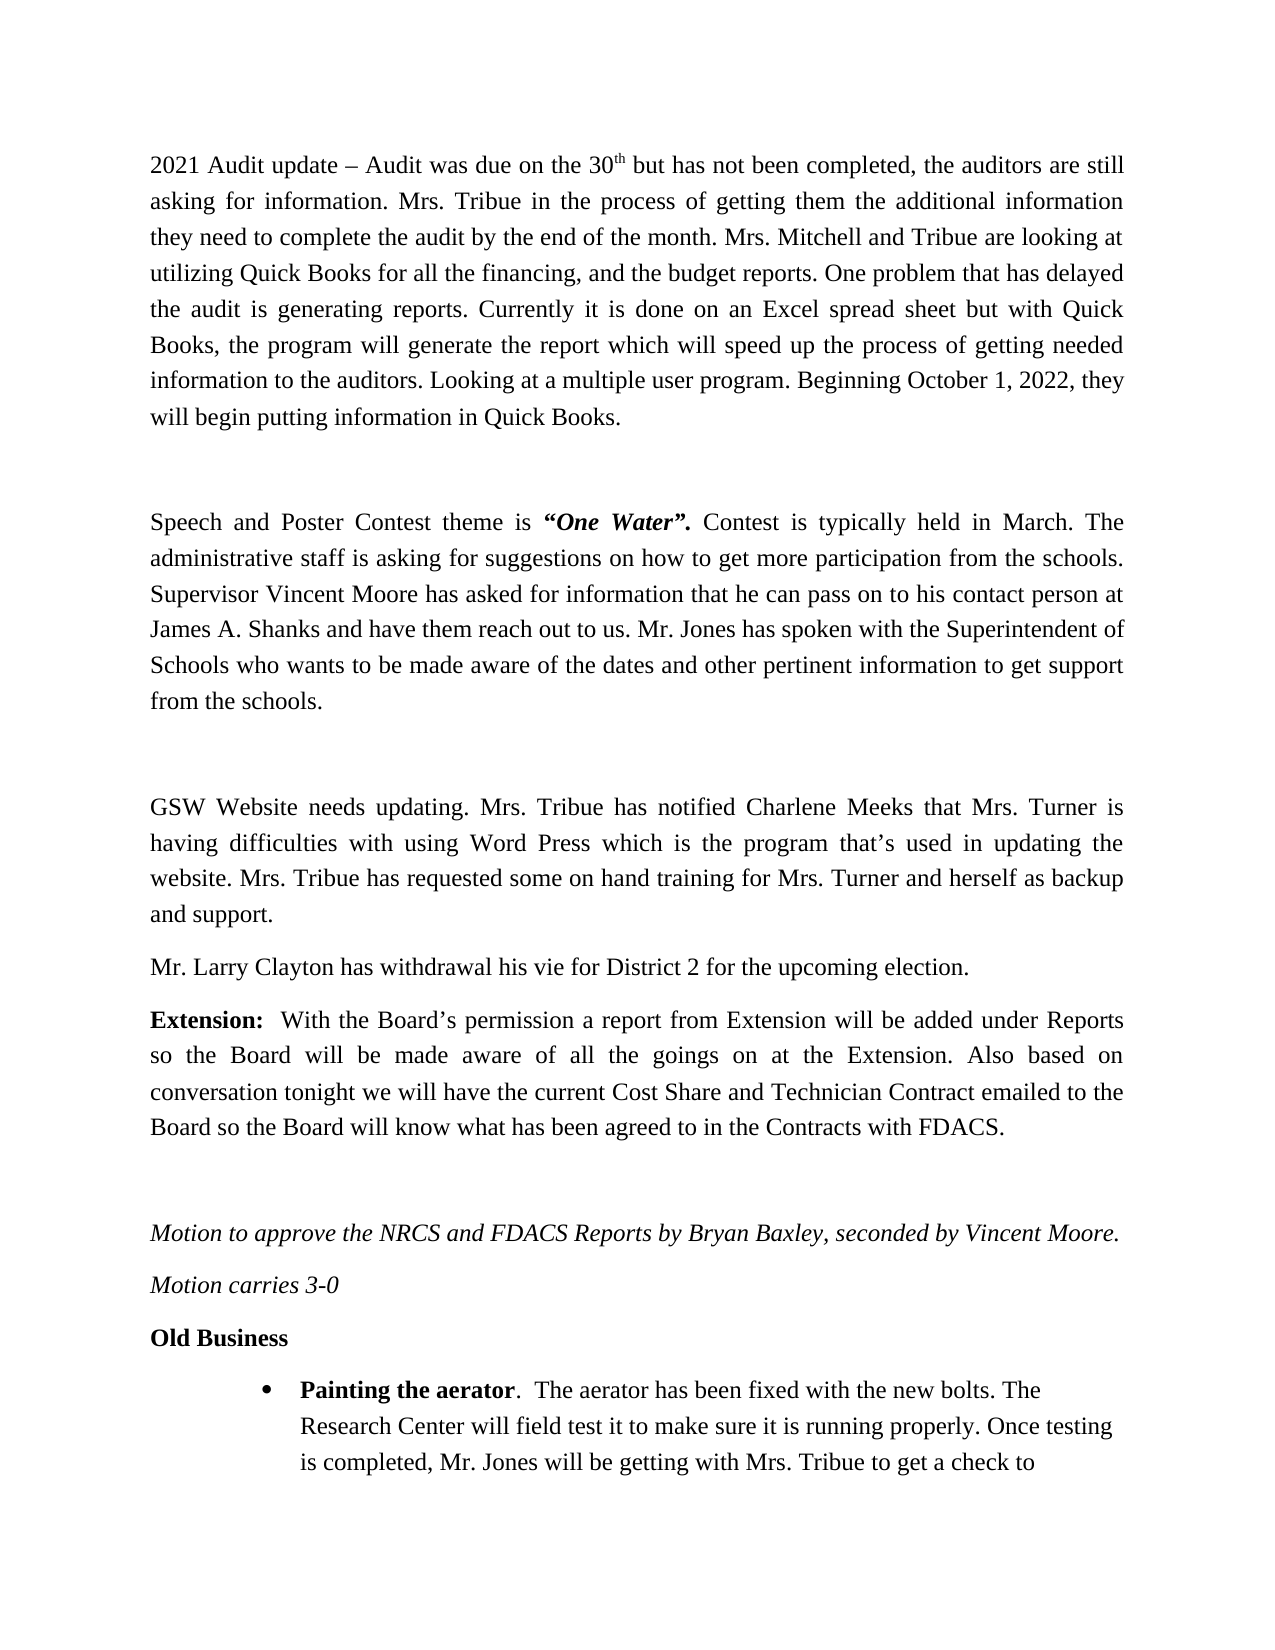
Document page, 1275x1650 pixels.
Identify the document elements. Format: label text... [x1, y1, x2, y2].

text Extension: With the Board’s permission a report from Extension will be added under Reports so the Board will be made aware of all the goings on at the Extension. Also based on conversation tonight we will have the current Cost Share and Technician Contract emailed to the Board so the Board will know what has been agreed to in the Contracts with FDACS. [150, 1005, 1125, 1141]
text 2021 Audit update – Audit was due on the 30th but has not been completed, the auditors are still asking for information. Mrs. Tribue in the process of getting them the additional information they need to complete the audit by the end of the month. Mrs. Mitchell and Tribue are looking at utilizing Quick Books for all the financing, and the budget reports. One problem that has delayed the audit is generating reports. Currently it is done on an Excel spread sheet but with Quick Books, the program will generate the report which will speed up the process of getting needed information to the auditors. Looking at a multiple user program. Beginning October 1, 2022, they will begin putting information in Quick Books. [150, 150, 1125, 430]
text Mr. Larry Clayton has withdrawal his vie for District 2 for the upcoming election. [150, 952, 1125, 981]
text Speech and Poster Contest theme is “One Water”. Contest is typically held in March. The administrative staff is asking for suggestions on how to get more participation from the schools. Supervisor Vincent Moore has asked for information that he can pass on to his contact person at James A. Shanks and have them reach out to us. Mr. Jones has spoken with the Superintendent of Schools who wants to be made aware of the dates and other pertinent information to get support from the schools. [150, 507, 1125, 715]
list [262, 1376, 1125, 1476]
text Motion carries 3-0 [150, 1270, 1125, 1299]
text Old Business [150, 1323, 1125, 1352]
text GSW Website needs updating. Mrs. Tribue has notified Charlene Meeks that Mrs. Turner is having difficulties with using Word Press which is the program that’s used in updating the website. Mrs. Tribue has requested some on hand training for Mrs. Turner and herself as backup and support. [150, 792, 1125, 928]
text Motion to approve the NRCS and FDACS Reports by Bryan Baxley, seconded by Vincent Moore. [150, 1218, 1125, 1246]
